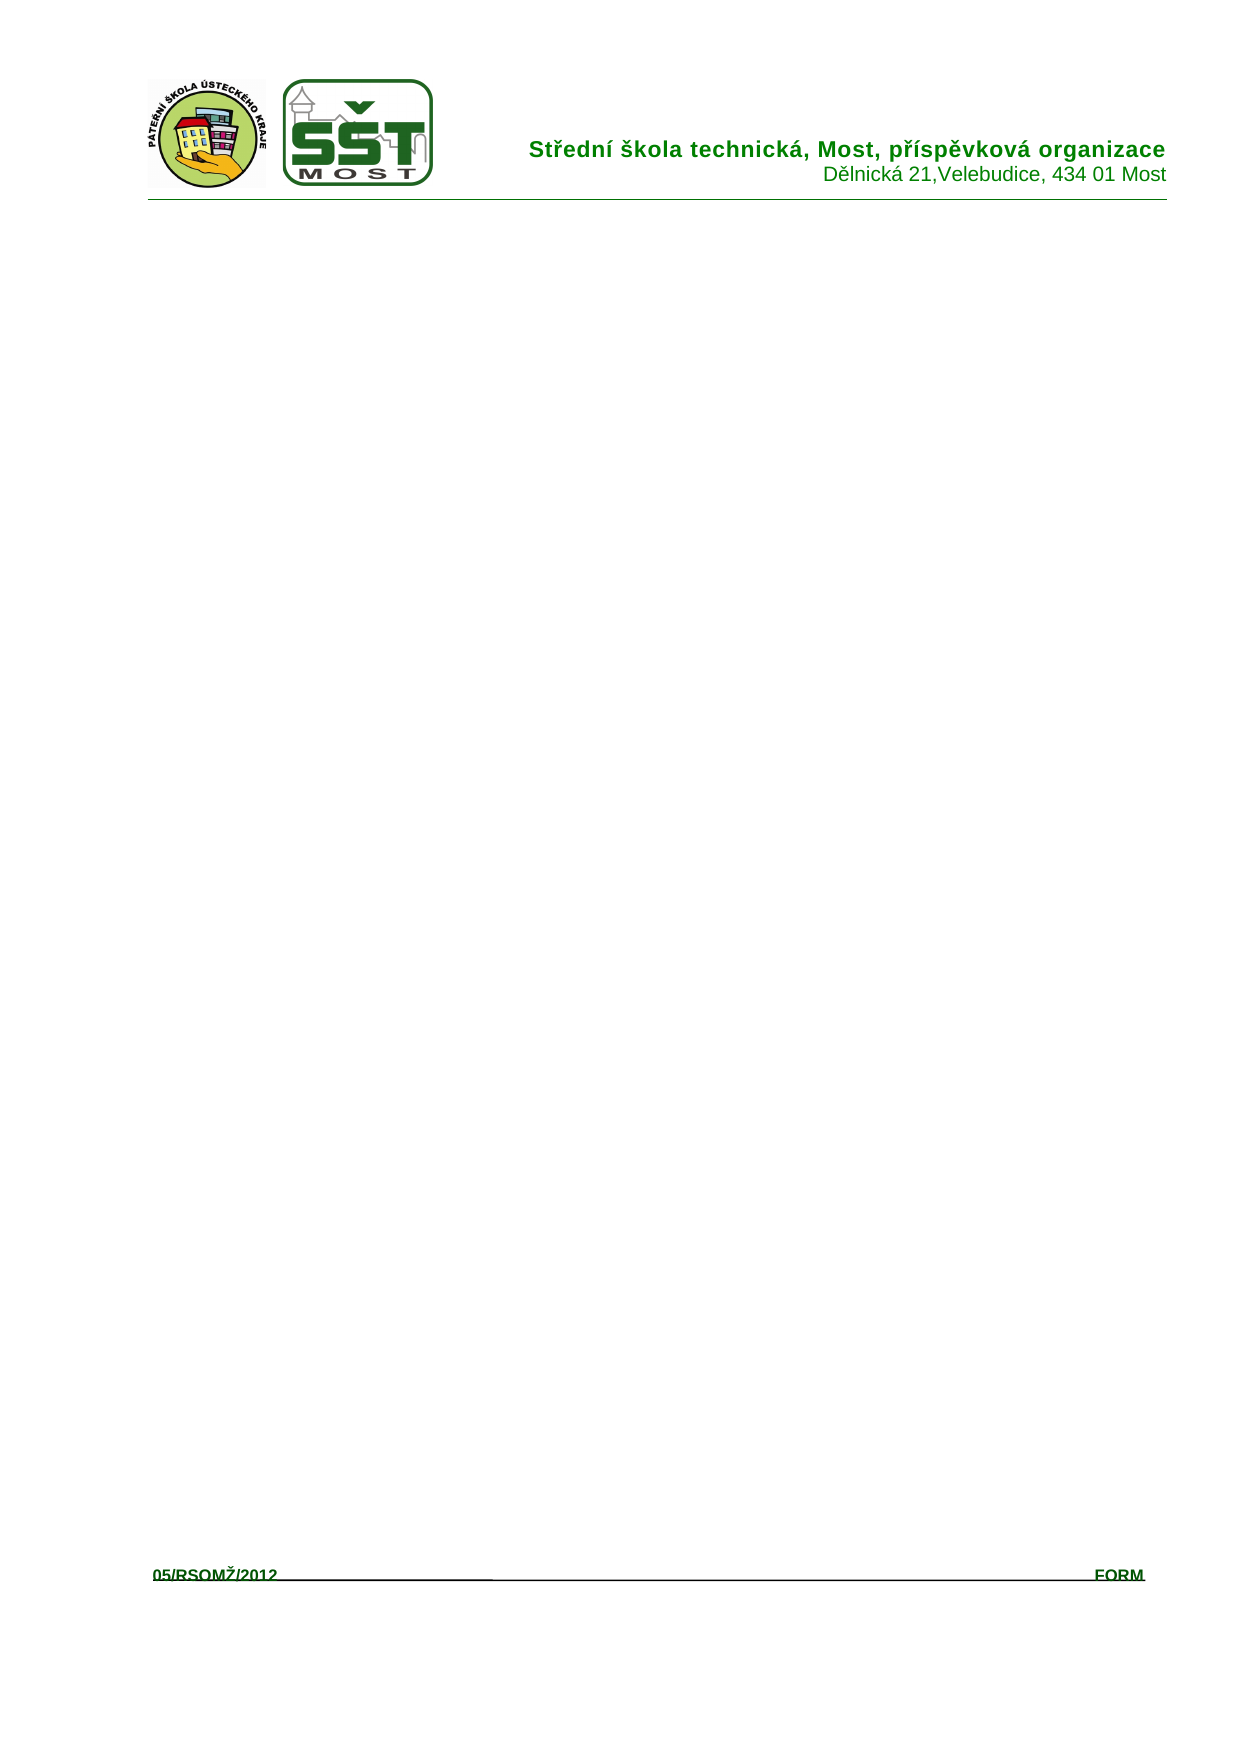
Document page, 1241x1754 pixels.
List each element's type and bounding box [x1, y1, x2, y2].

picture [147, 79, 267, 188]
